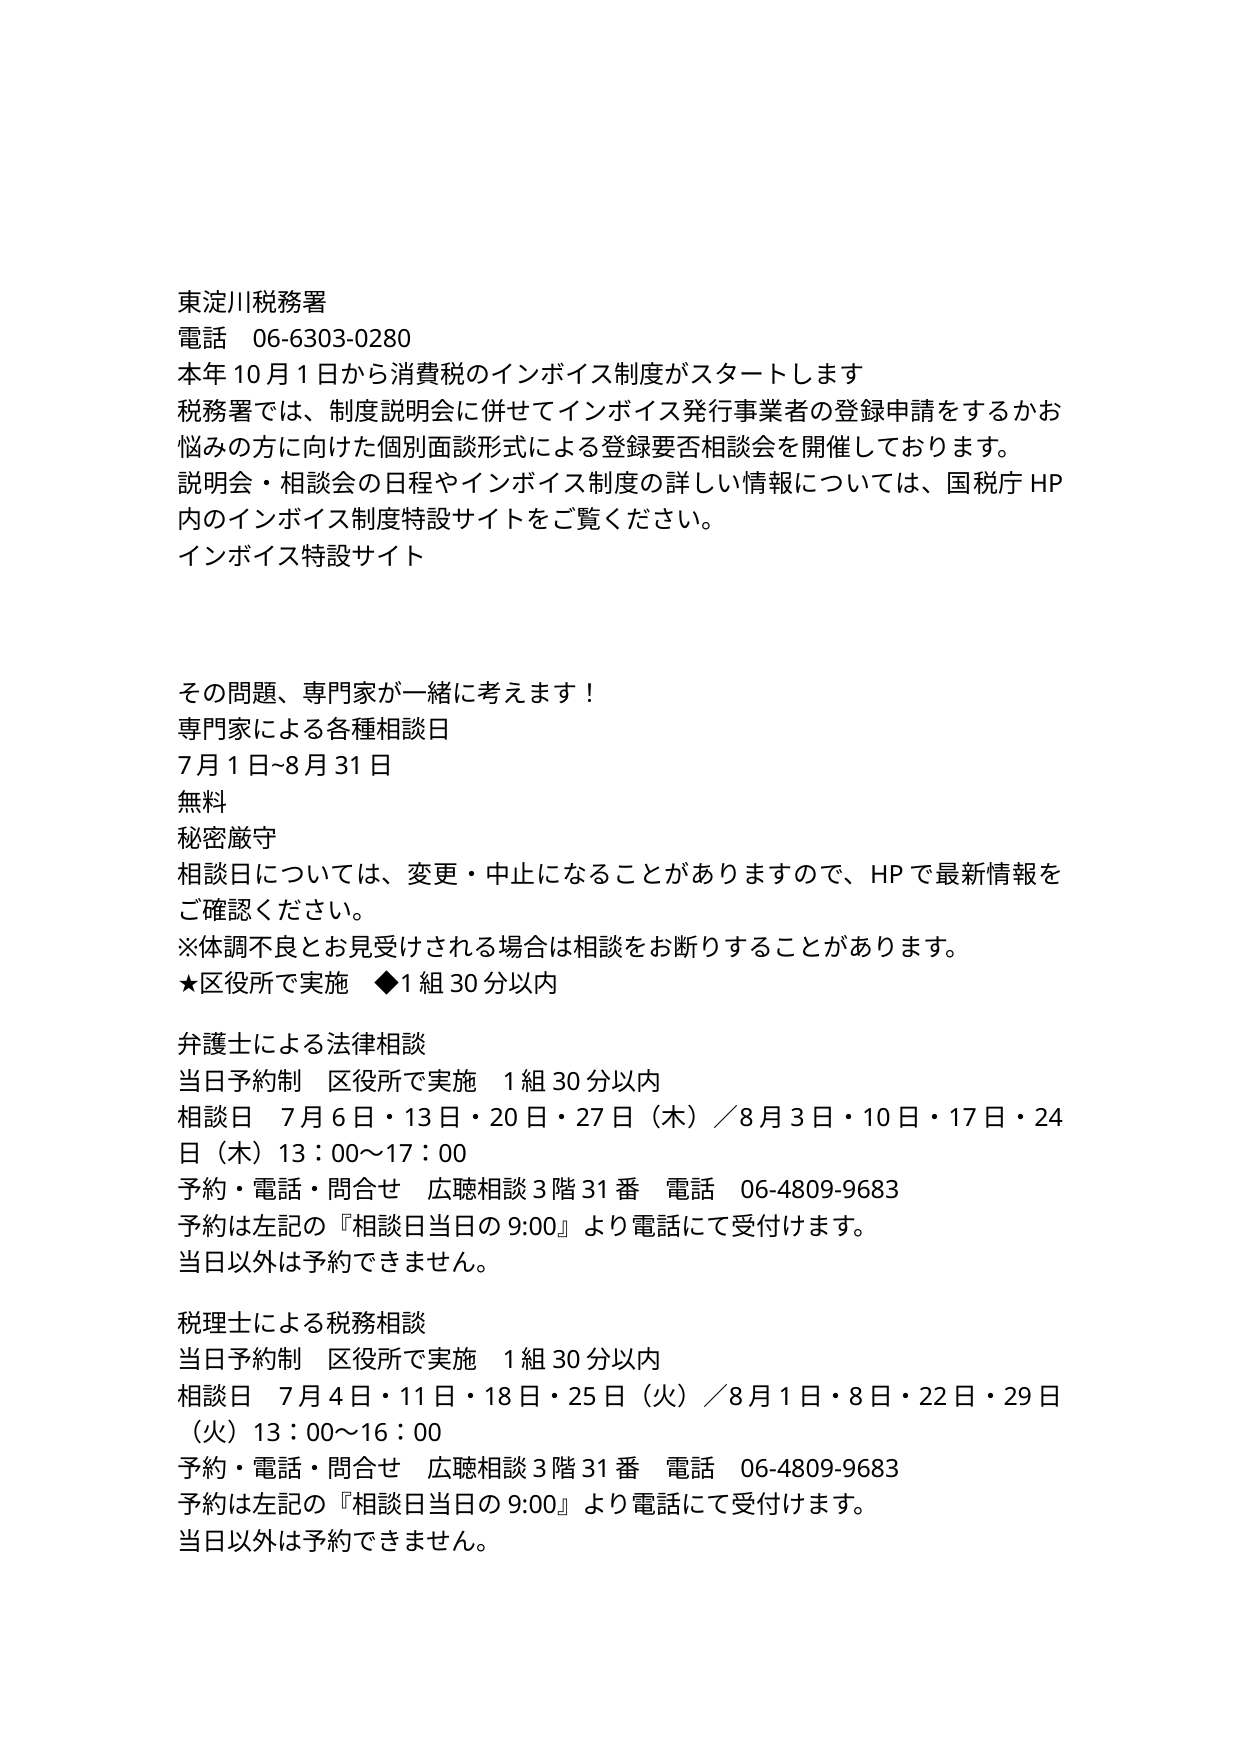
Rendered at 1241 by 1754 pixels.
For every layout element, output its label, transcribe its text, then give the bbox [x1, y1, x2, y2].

text 相談日 7月6日・13日・20日・27日（木）／8月3日・10日・17日・24日（木）13：00～17：00 [177, 1097, 1063, 1170]
text 相談日については、変更・中止になることがありますので、HPで最新情報をご確認ください。 [177, 854, 1063, 927]
text ★区役所で実施 ◆1組 30分以内 [177, 963, 1063, 999]
text 当日予約制 区役所で実施 1組 30分以内 [177, 1061, 1063, 1097]
text 本年10月1日から消費税のインボイス制度がスタートします [177, 355, 1063, 391]
text 予約・電話・問合せ 広聴相談3階31番 電話 06-4809-9683 [177, 1449, 1063, 1485]
text 税務署では、制度説明会に併せてインボイス発行事業者の登録申請をするかお悩みの方に向けた個別面談形式による登録要否相談会を開催しております。 [177, 391, 1063, 464]
text 当日予約制 区役所で実施 1組 30分以内 [177, 1340, 1063, 1376]
text 東淀川税務署 [177, 282, 1063, 319]
text 説明会・相談会の日程やインボイス制度の詳しい情報については、国税庁HP内のインボイス制度特設サイトをご覧ください。 [177, 464, 1063, 536]
text 相談日 7月4日・11日・18日・25日（火）／8月1日・8日・22日・29日（火）13：00～16：00 [177, 1376, 1063, 1449]
text 予約は左記の『相談日当日の9:00』より電話にて受付けます。 [177, 1206, 1063, 1242]
text 無料 [177, 782, 1063, 818]
text 当日以外は予約できません。 [177, 1242, 1063, 1278]
text 専門家による各種相談日 [177, 709, 1063, 746]
text 電話 06-6303-0280 [177, 319, 1063, 355]
text 当日以外は予約できません。 [177, 1521, 1063, 1557]
text その問題、専門家が一緒に考えます！ [177, 673, 1063, 709]
text 予約・電話・問合せ 広聴相談3階31番 電話 06-4809-9683 [177, 1170, 1063, 1206]
text インボイス特設サイト [177, 536, 1063, 572]
text 税理士による税務相談 [177, 1304, 1063, 1340]
text 7月1日~8月31日 [177, 746, 1063, 782]
text ※体調不良とお見受けされる場合は相談をお断りすることがあります。 [177, 927, 1063, 963]
text 弁護士による法律相談 [177, 1025, 1063, 1061]
text 予約は左記の『相談日当日の9:00』より電話にて受付けます。 [177, 1485, 1063, 1521]
text 秘密厳守 [177, 818, 1063, 854]
